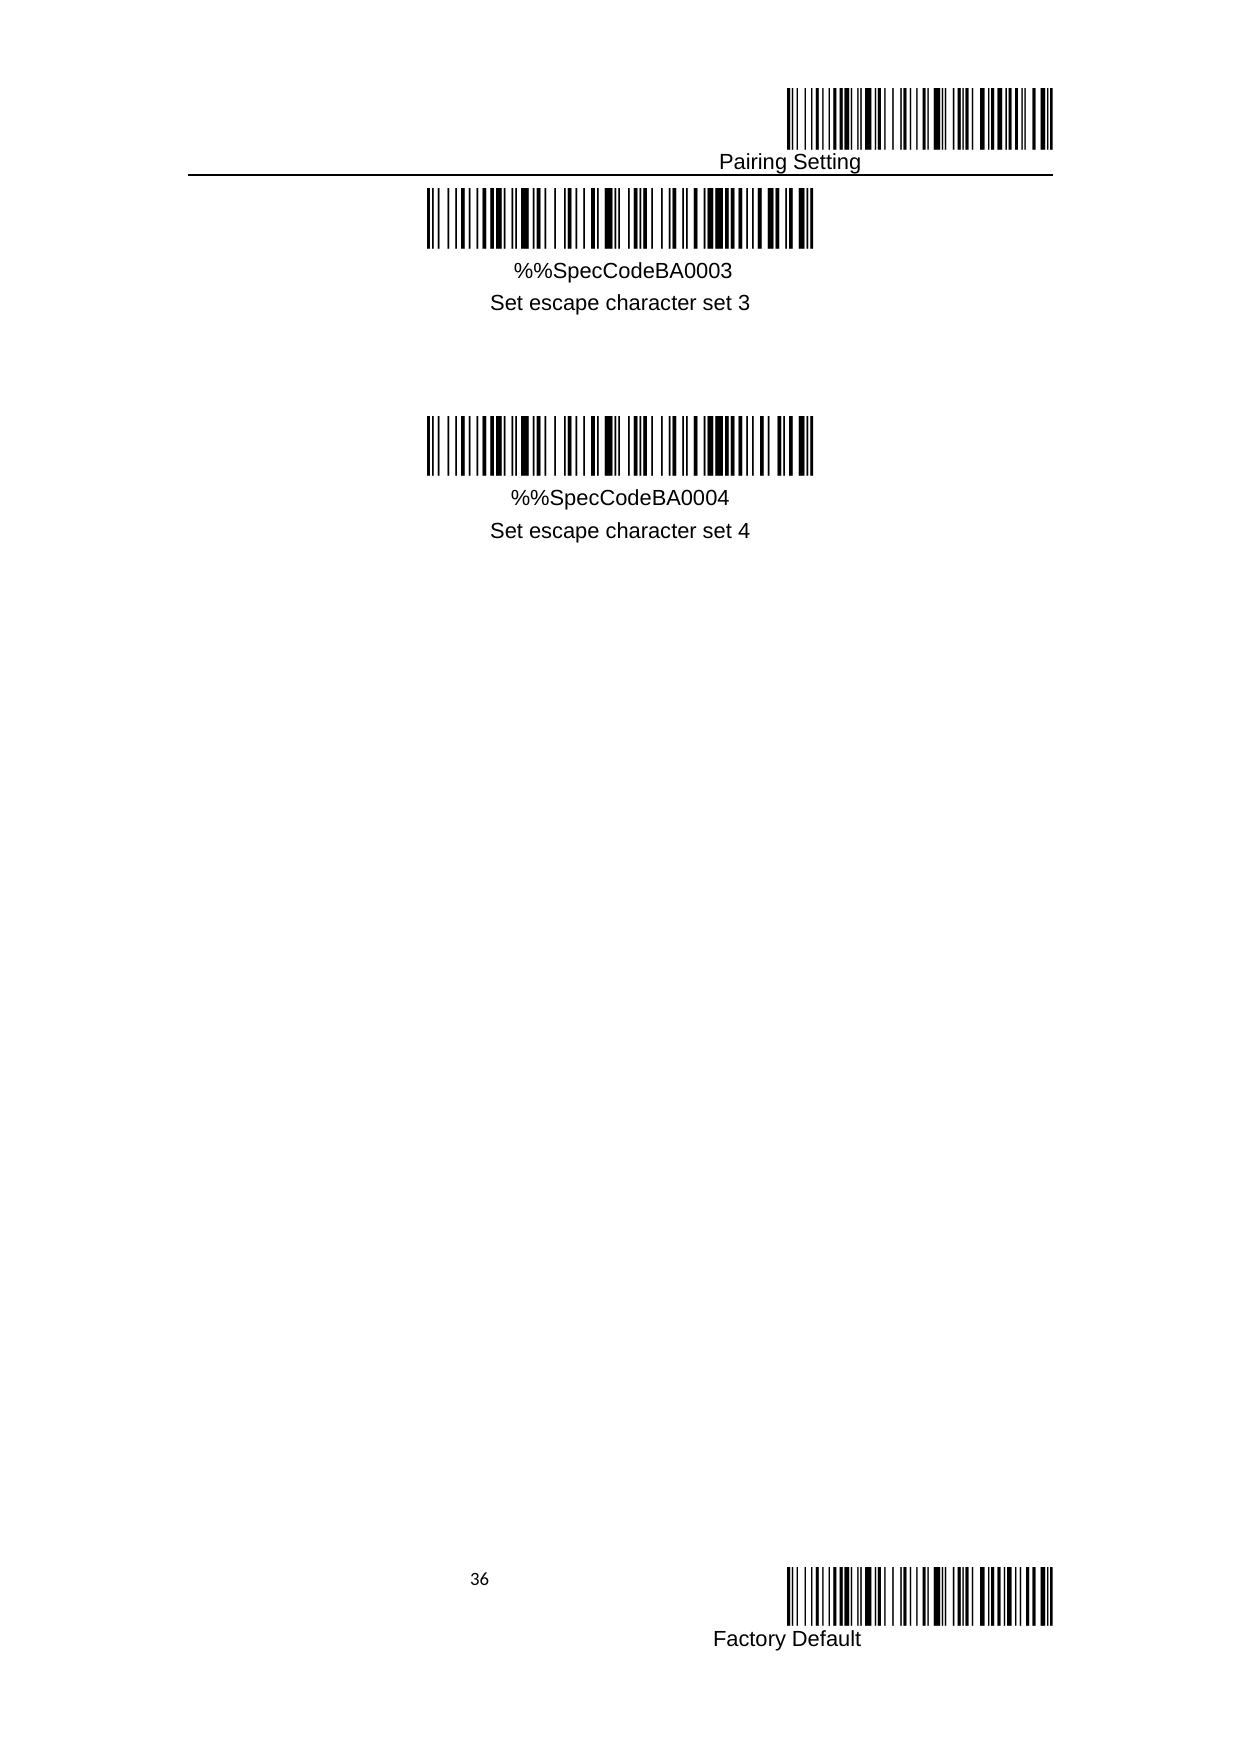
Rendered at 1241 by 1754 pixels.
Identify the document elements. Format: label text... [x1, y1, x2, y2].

text %%SpecCodeBA0004 [187, 481, 1053, 514]
picture [787, 88, 1053, 150]
picture [427, 416, 814, 476]
text %%SpecCodeBA0003 [187, 254, 1053, 286]
text Set escape character set 3 [187, 286, 1053, 319]
text Set escape character set 4 [187, 514, 1053, 546]
picture [427, 188, 814, 249]
picture [787, 1567, 1053, 1626]
